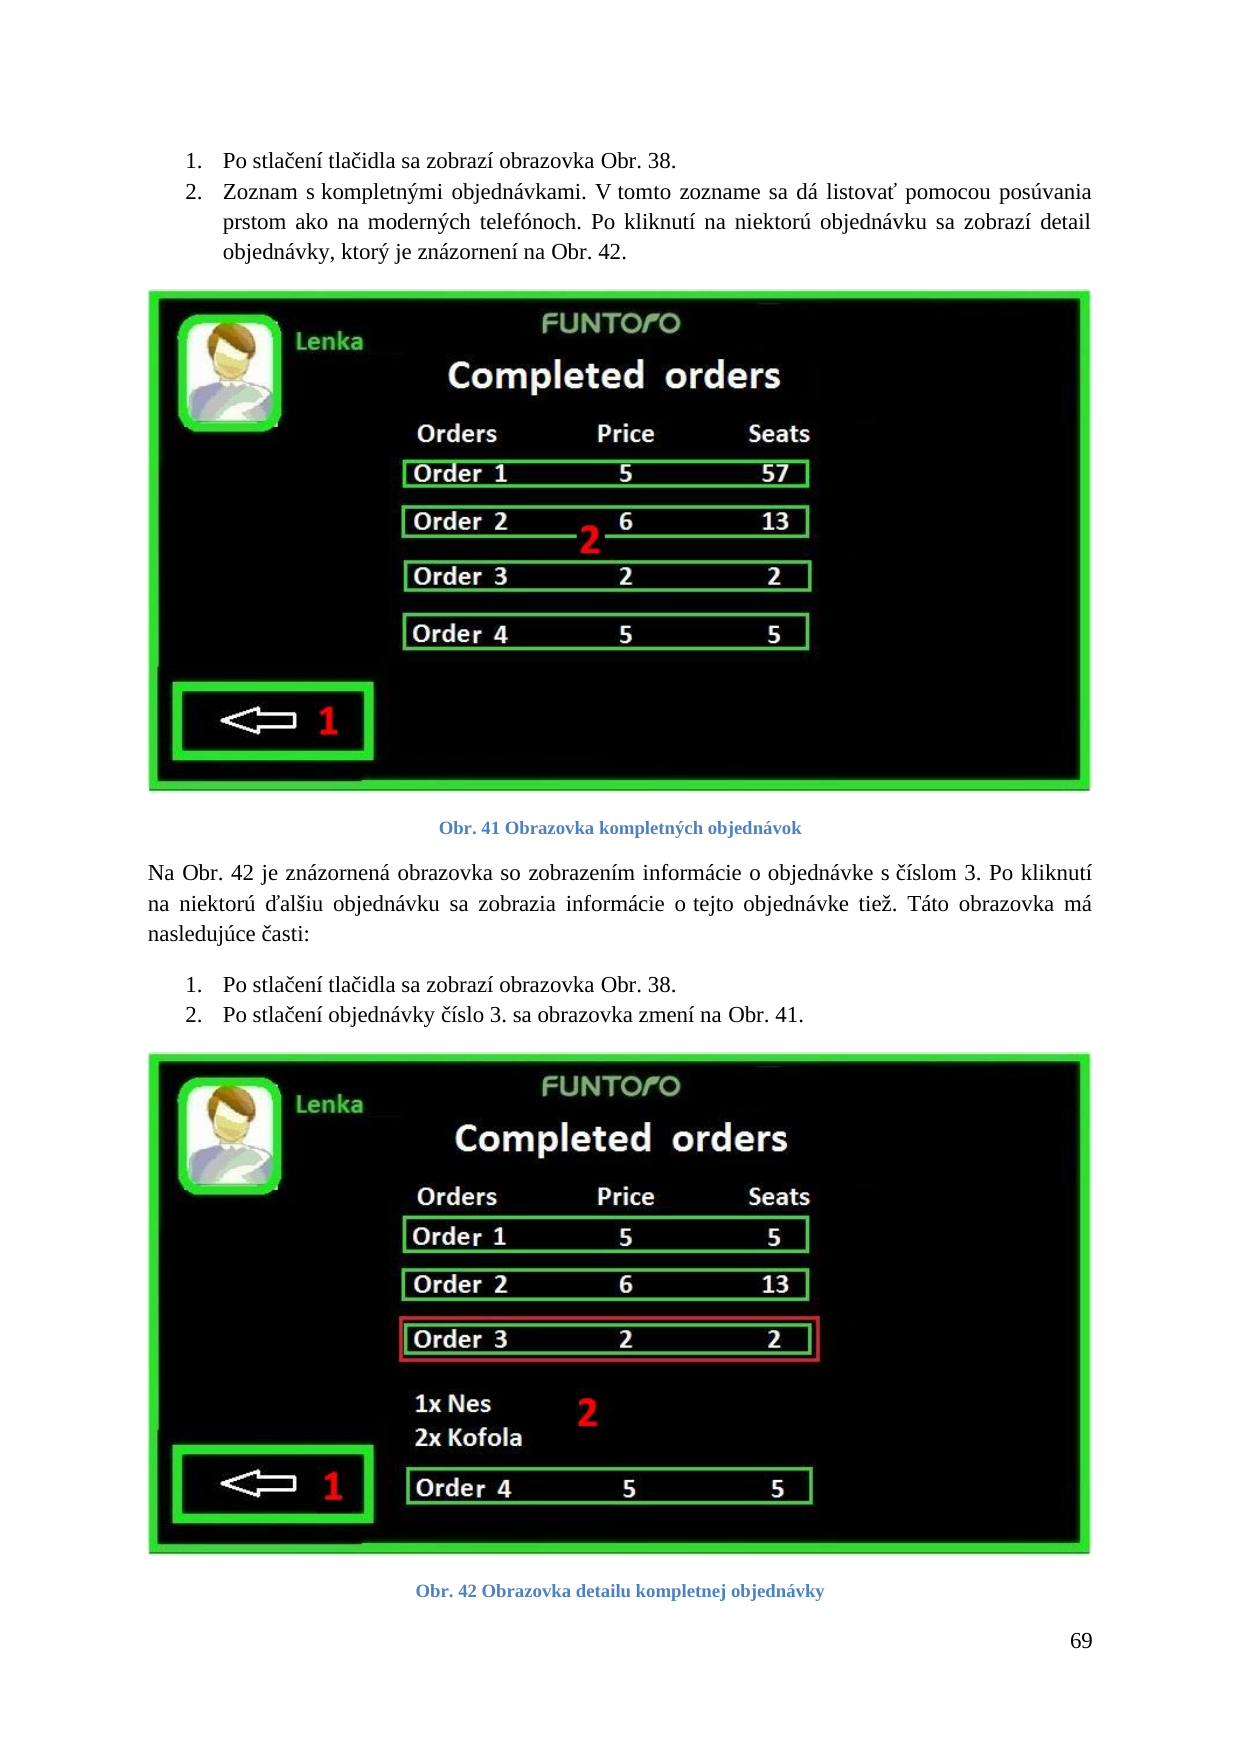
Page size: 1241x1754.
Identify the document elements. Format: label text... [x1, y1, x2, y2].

picture [147, 289, 1092, 793]
text Obr. 42 Obrazovka detailu kompletnej objednávky [148, 1580, 1093, 1602]
text Na Obr. 42 je znázornená obrazovka so zobrazením informácie o objednávke s číslom 3. Po kliknutí na niektorú ďalšiu objednávku sa zobrazia informácie o tejto objednávke tiež. Táto obrazovka má nasledujúce časti: [148, 859, 1093, 946]
list Po stlačení tlačidla sa zobrazí obrazovka Obr. 38. [185, 148, 1093, 174]
picture [147, 1052, 1092, 1556]
list Po stlačení tlačidla sa zobrazí obrazovka Obr. 38. [185, 971, 1093, 997]
list Po stlačení objednávky číslo 3. sa obrazovka zmení na Obr. 41. [185, 1001, 1093, 1027]
text Obr. 41 Obrazovka kompletných objednávok [148, 817, 1093, 839]
list Zoznam s kompletnými objednávkami. V tomto zozname sa dá listovať pomocou posúvania prstom ako na moderných telefónoch. Po kliknutí na niektorú objednávku sa zobrazí detail objednávky, ktorý je znázornení na Obr. 42. [185, 178, 1093, 264]
